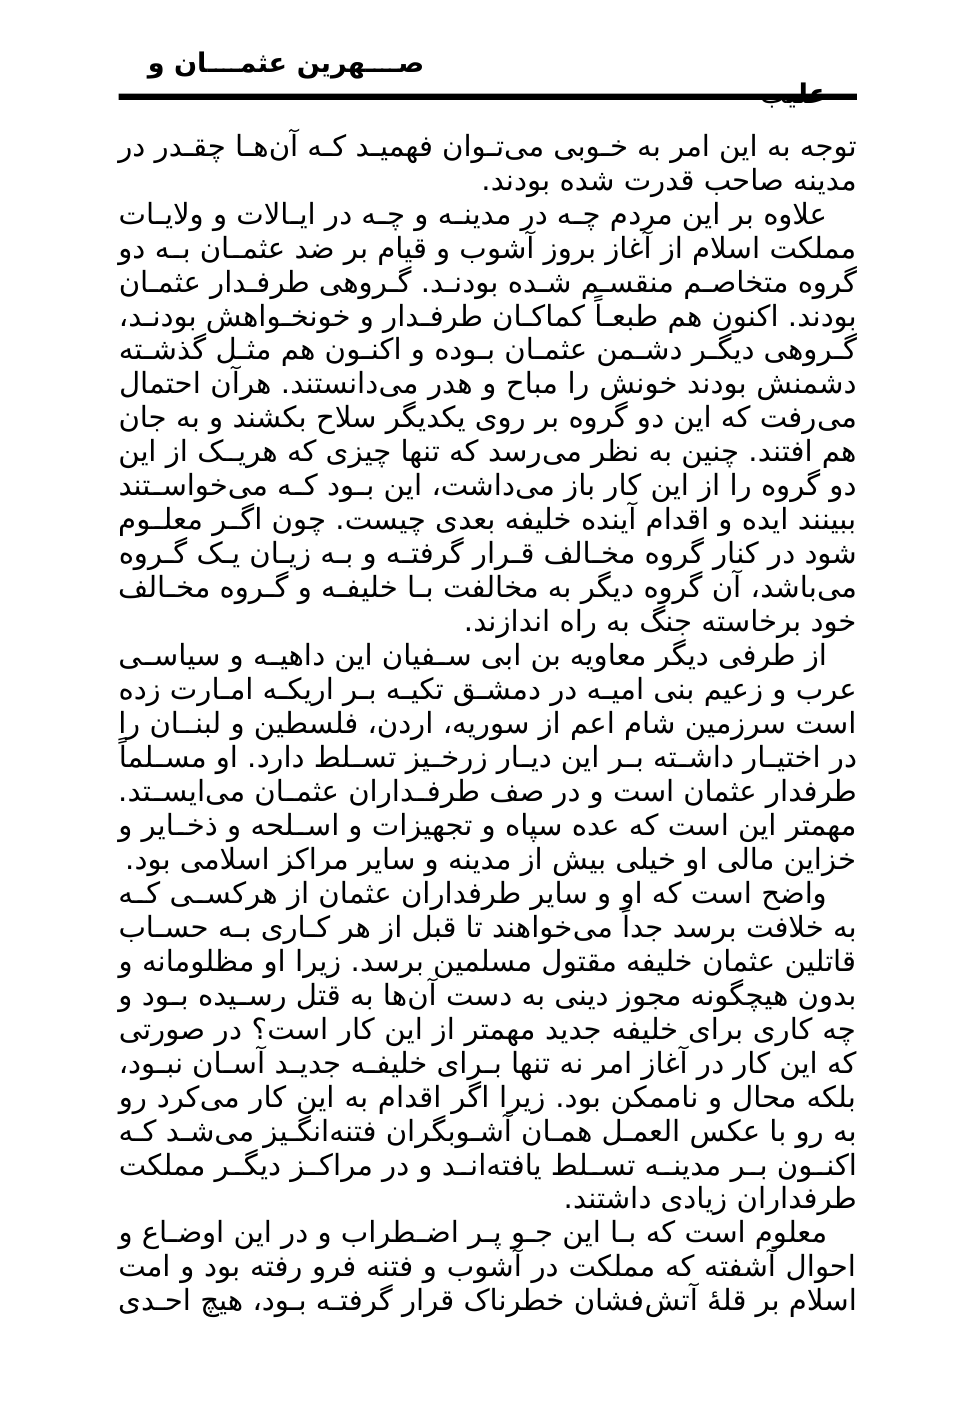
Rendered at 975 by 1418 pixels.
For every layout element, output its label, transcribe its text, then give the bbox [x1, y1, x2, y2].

text واضح است که او و سایر طرفداران عثمان از هرکسی که به خلافت برسد جداً می‌خواهند تا قبل از هر کاری به حساب قاتلین عثمان خلیفه مقتول مسلمین برسد. زیرا او مظلومانه و بدون هیچگونه مجوز دینی به دست آن‌ها به قتل رسیده بود و چه کاری برای خلیفه جدید مهمتر از این کار است؟ در صورتی که این کار در آغاز امر نه تنها برای خلیفه جدید آسان نبود، بلکه محال و ناممکن بود. زیرا اگر اقدام به این کار می‌کرد رو به رو با عکس العمل همان آشوبگران فتنه‌انگیز می‌شد که اکنون بر مدینه تسلط یافته‌اند و در مراکز دیگر مملکت طرفداران زیادی داشتند. [118, 876, 857, 1216]
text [118, 129, 857, 197]
text علاوه بر این مردم چه در مدینه و چه در ایالات و ولایات مملکت اسلام از آغاز بروز آشوب و قیام بر ضد عثمان به دو گروه متخاصم منقسم شده بودند. گروهی طرفدار عثمان بودند. اکنون هم طبعاً کماکان طرفدار و خونخواهش بودند، گروهی دیگر دشمن عثمان بوده و اکنون هم مثل گذشته دشمنش بودند خونش را مباح و هدر می‌دانستند. هرآن احتمال می‌رفت که این دو گروه بر روی یکدیگر سلاح بکشند و به جان هم افتند. چنین به نظر می‌رسد که تنها چیزی که هریک از این دو گروه را از این کار باز می‌داشت، این بود که می‌خواستند ببینند ایده و اقدام آینده خلیفه بعدی چیست. چون اگر معلوم شود در کنار گروه مخالف قرار گرفته و به زیان یک گروه می‌باشد، آن گروه دیگر به مخالفت با خلیفه و گروه مخالف خود برخاسته جنگ به راه اندازند. [118, 197, 857, 638]
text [118, 1216, 857, 1318]
text از طرفی دیگر معاویه بن ابی سفیان این داهیه و سیاسی عرب و زعیم بنی امیه در دمشق تکیه بر اریکه امارت زده است سرزمین شام اعم از سوریه، اردن، فلسطین و لبنان را در اختیار داشته بر این دیار زرخیز تسلط دارد. او مسلماً طرفدار عثمان است و در صف طرفداران عثمان می‌ایستد. مهمتر این است که عده سپاه و تجهیزات و اسلحه و ذخایر و خزاین مالی او خیلی بیش از مدینه و سایر مراکز اسلامی بود. [118, 638, 857, 876]
